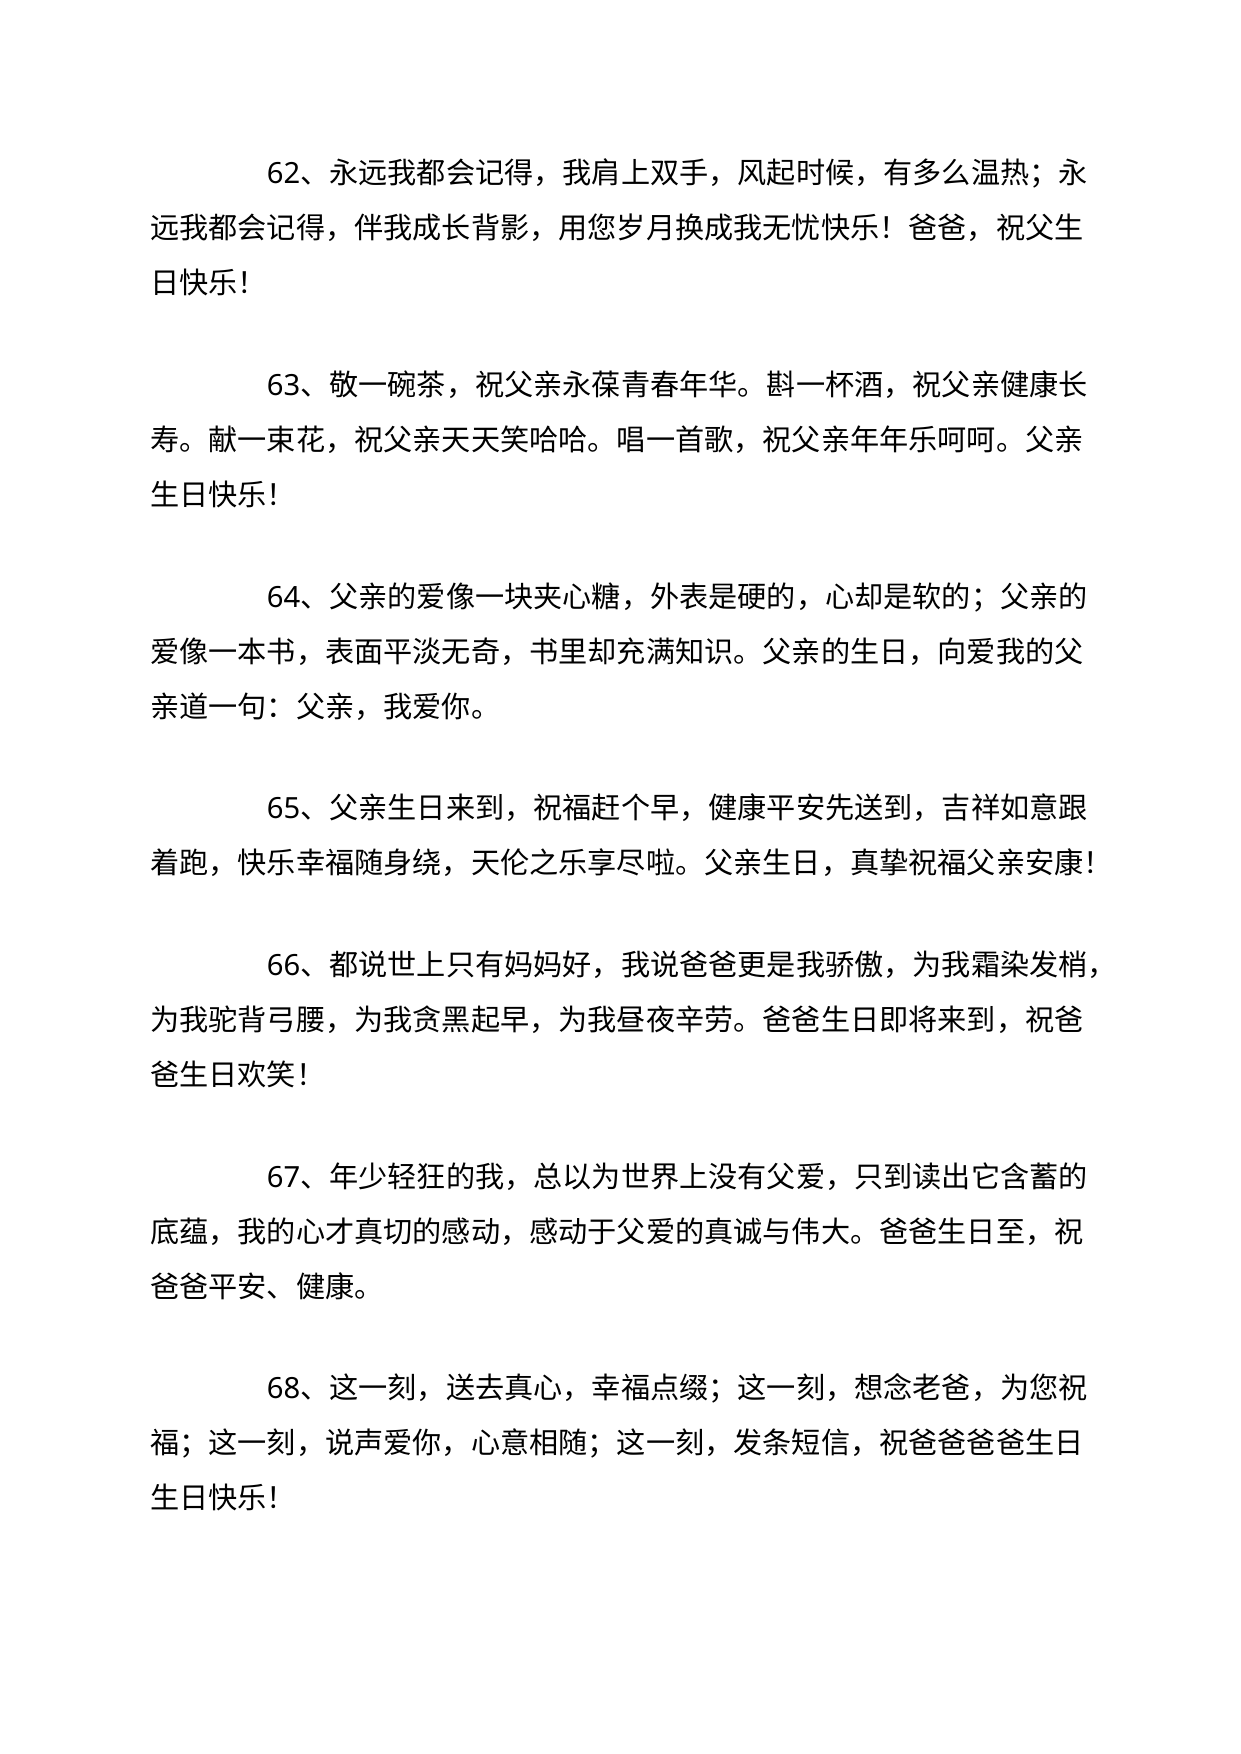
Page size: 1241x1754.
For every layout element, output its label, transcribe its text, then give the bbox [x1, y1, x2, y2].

text 68、这一刻，送去真心，幸福点缀；这一刻，想念老爸，为您祝福；这一刻，说声爱你，心意相随；这一刻，发条短信，祝爸爸爸爸生日生日快乐！ [150, 1365, 1090, 1517]
text 67、年少轻狂的我，总以为世界上没有父爱，只到读出它含蓄的底蕴，我的心才真切的感动，感动于父爱的真诚与伟大。爸爸生日至，祝爸爸平安、健康。 [150, 1153, 1090, 1306]
text 63、敬一碗茶，祝父亲永葆青春年华。斟一杯酒，祝父亲健康长寿。献一束花，祝父亲天天笑哈哈。唱一首歌，祝父亲年年乐呵呵。父亲生日快乐！ [150, 362, 1090, 514]
text 66、都说世上只有妈妈好，我说爸爸更是我骄傲，为我霜染发梢，为我驼背弓腰，为我贪黑起早，为我昼夜辛劳。爸爸生日即将来到，祝爸爸生日欢笑！ [150, 942, 1090, 1094]
text 65、父亲生日来到，祝福赶个早，健康平安先送到，吉祥如意跟着跑，快乐幸福随身绕，天伦之乐享尽啦。父亲生日，真挚祝福父亲安康！ [150, 785, 1090, 882]
text 64、父亲的爱像一块夹心糖，外表是硬的，心却是软的；父亲的爱像一本书，表面平淡无奇，书里却充满知识。父亲的生日，向爱我的父亲道一句：父亲，我爱你。 [150, 573, 1090, 726]
text 62、永远我都会记得，我肩上双手，风起时候，有多么温热；永远我都会记得，伴我成长背影，用您岁月换成我无忧快乐！爸爸，祝父生日快乐！ [150, 150, 1090, 302]
